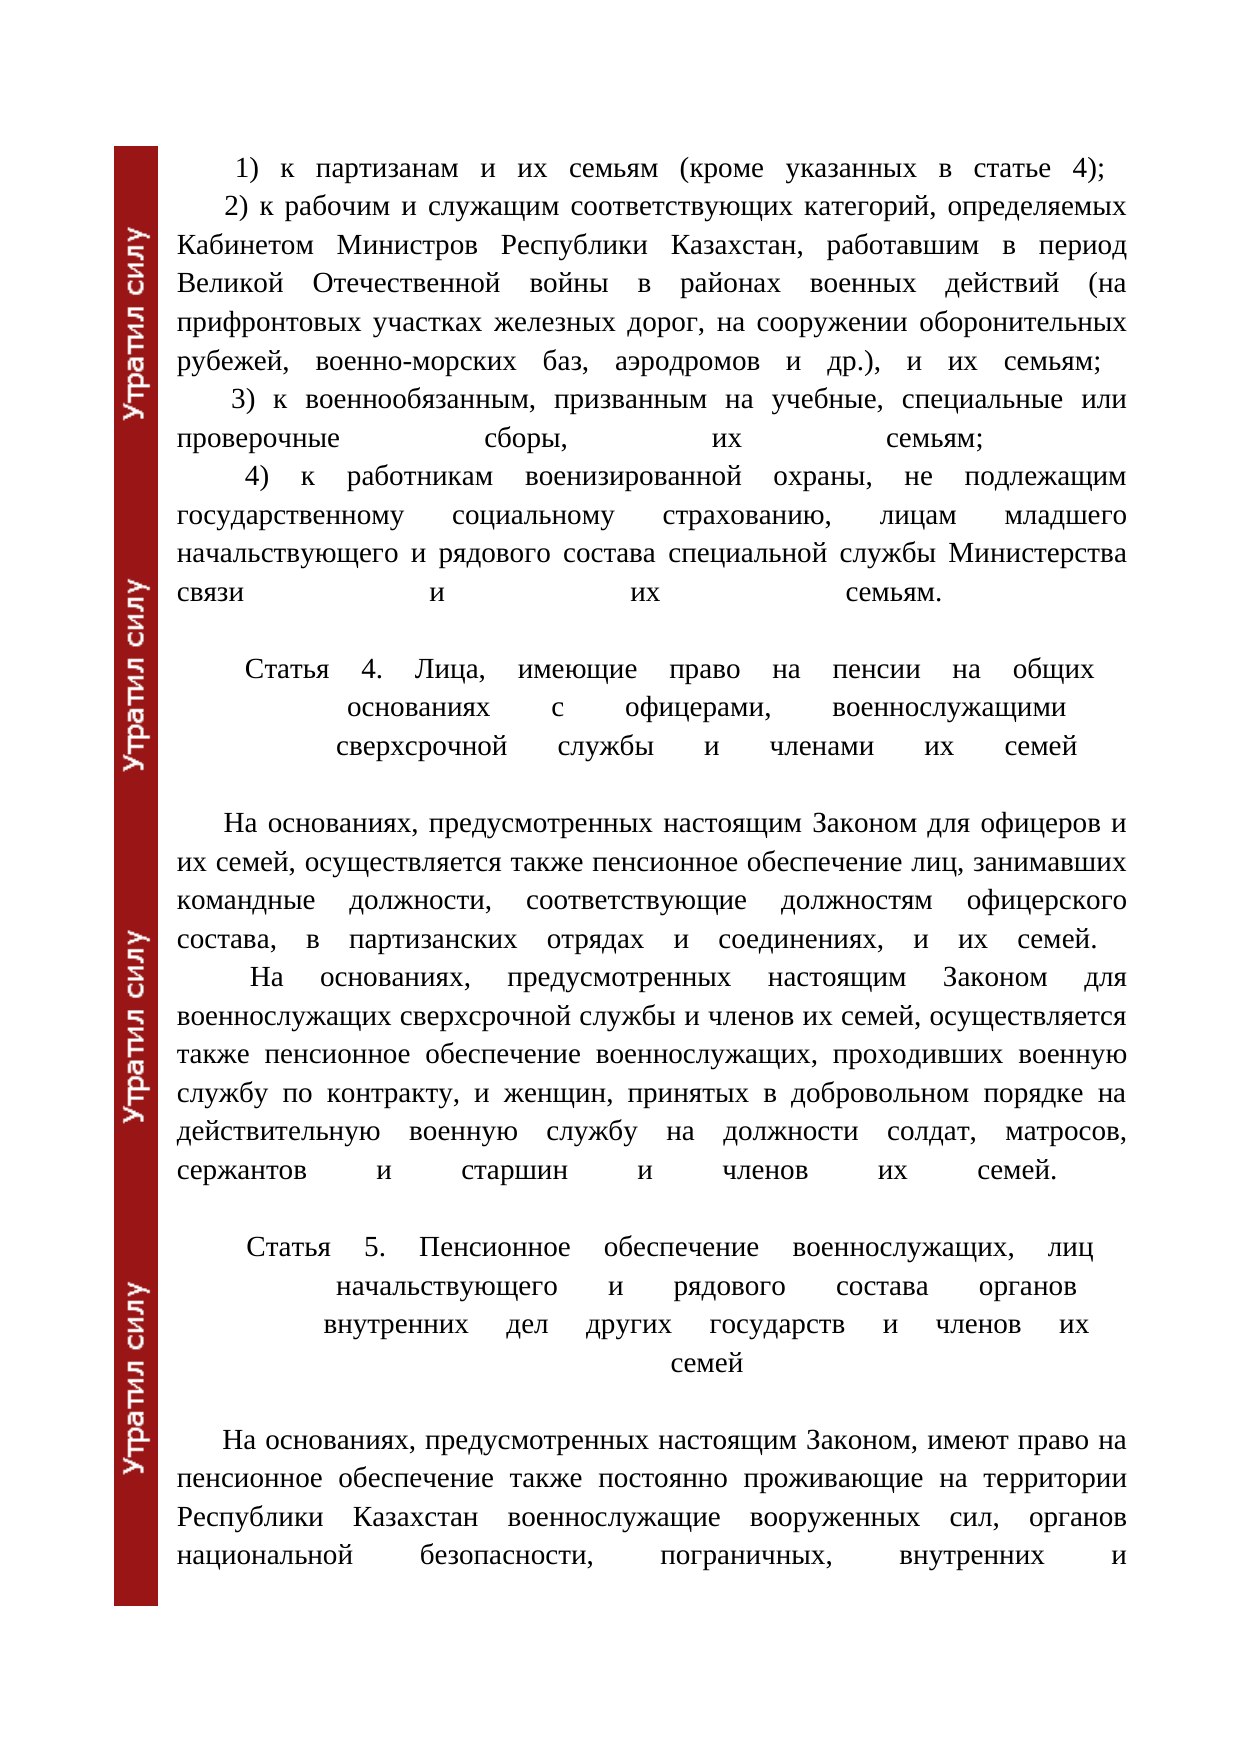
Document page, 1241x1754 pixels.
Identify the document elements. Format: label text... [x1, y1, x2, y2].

picture [114, 146, 158, 150]
picture [114, 1571, 158, 1606]
